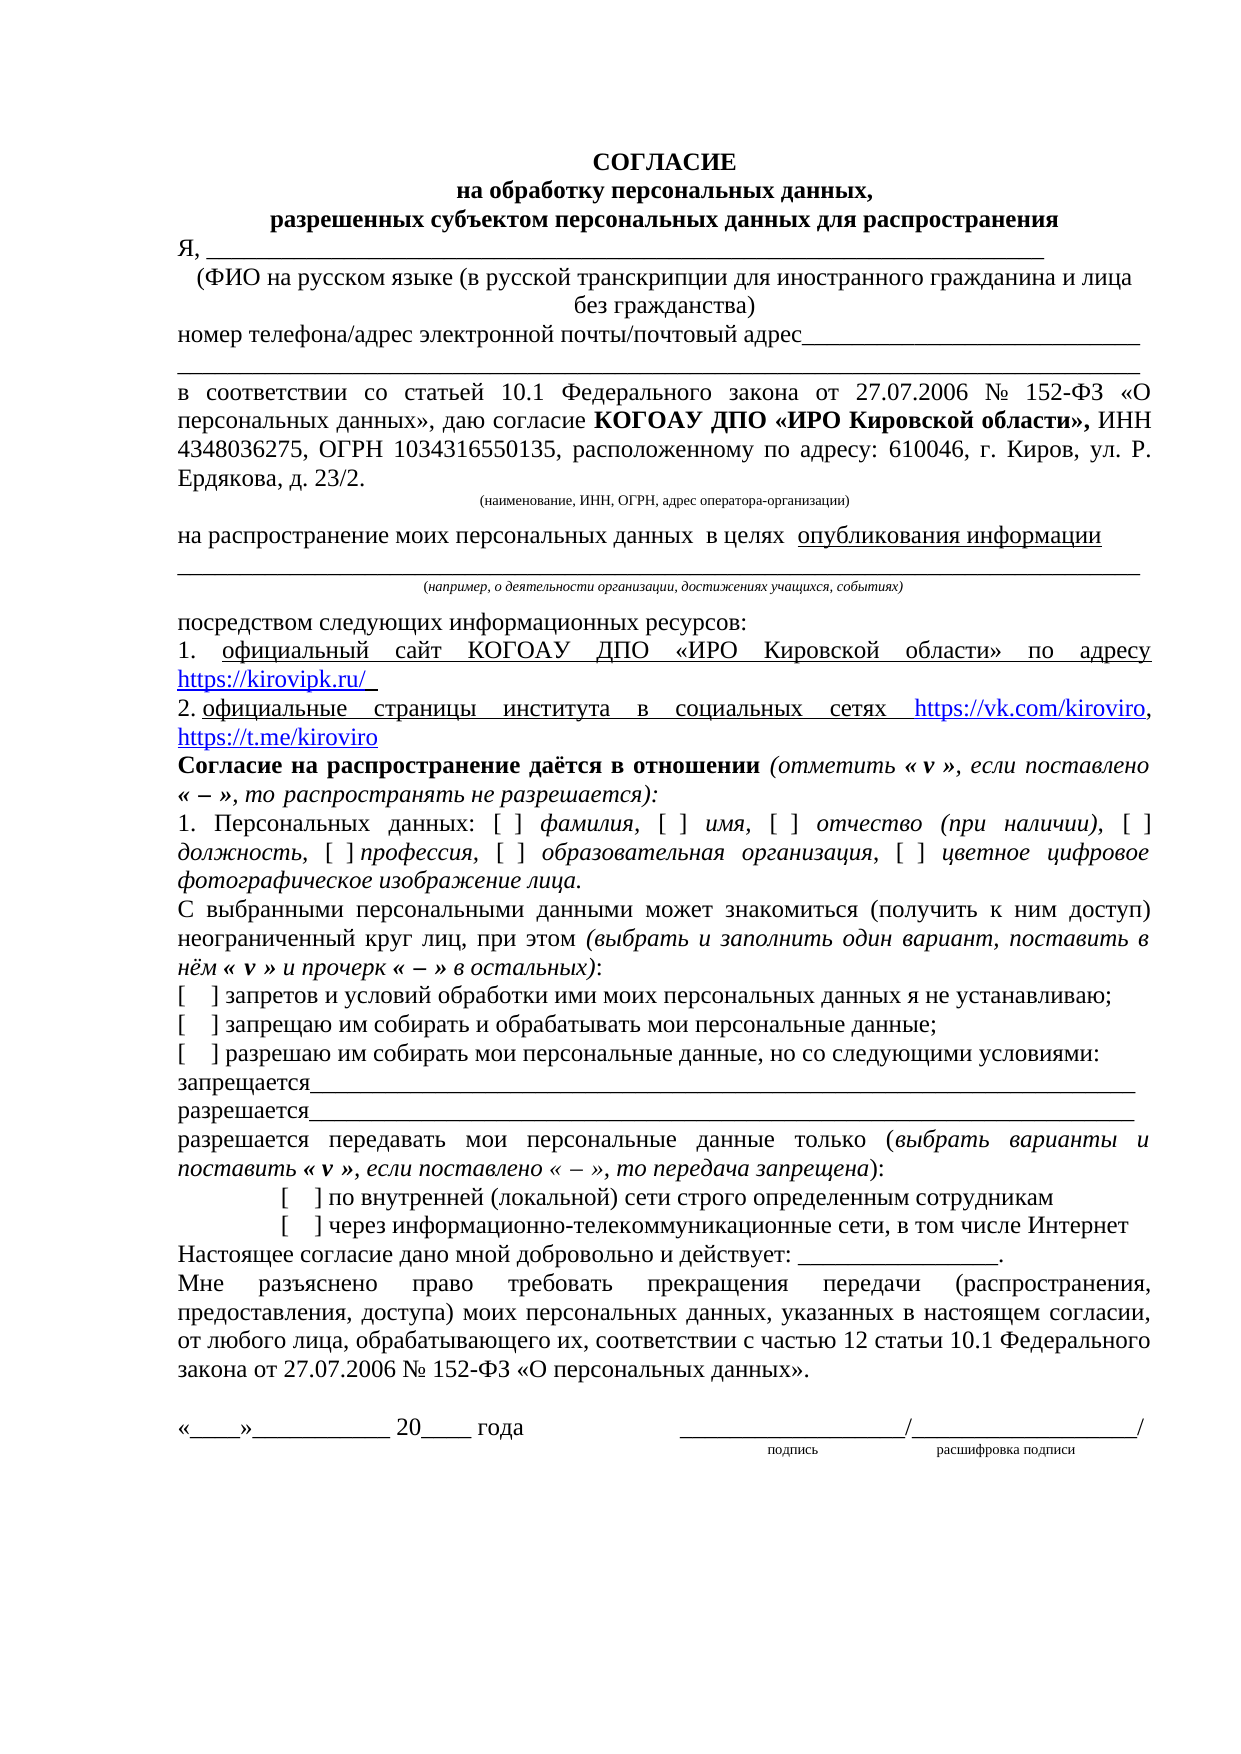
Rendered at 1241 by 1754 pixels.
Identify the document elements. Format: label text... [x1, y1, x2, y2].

text в соответствии со статьей 10.1 Федерального закона от 27.07.2006 № 152-ФЗ «О персональных данных», даю согласие КОГОАУ ДПО «ИРО Кировской области», ИНН 4348036275, ОГРН 1034316550135, расположенному по адресу: 610046, г. Киров, ул. Р. Ердякова, д. 23/2. [177, 377, 1152, 492]
text (ФИО на русском языке (в русской транскрипции для иностранного гражданина и лица без гражданства) [177, 262, 574, 319]
text [ ] разрешаю им собирать мои персональные данные, но со следующими условиями: [177, 1038, 1152, 1067]
text разрешается передавать мои персональные данные только (выбрать варианты и поставить « v », если поставлено « – », то передача запрещена): [177, 1124, 1152, 1182]
text 2. официальные страницы института в социальных сетях https://vk.com/kiroviro, https://t.me/kiroviro [177, 693, 1152, 751]
text разрешенных субъектом персональных данных для распространения [177, 204, 1152, 233]
text посредством следующих информационных ресурсов: [177, 607, 1152, 636]
text (ФИО на русском языке (в русской транскрипции для иностранного гражданина и лица без гражданства) [755, 262, 1152, 319]
text (например, о деятельности организации, достижениях учащихся, событиях) [177, 578, 1152, 607]
text подпись расшифровка подписи [693, 1441, 1152, 1469]
text разрешается__________________________________________________________________ [177, 1096, 1152, 1124]
text Согласие на распространение даётся в отношении (отметить « v », если поставлено « – », то распространять не разрешается): [177, 751, 1152, 808]
text 1. Персональных данных: [ ] фамилия, [ ] имя, [ ] отчество (при наличии), [ ] должность, [ ] профессия, [ ] образовательная организация, [ ] цветное цифровое фотографическое изображение лица. [177, 808, 1152, 894]
text _____________________________________________________________________________ [177, 549, 1152, 578]
text (наименование, ИНН, ОГРН, адрес оператора-организации) [177, 492, 1152, 521]
text на распространение моих персональных данных в целях опубликования информации [177, 521, 1152, 549]
text Настоящее согласие дано мной добровольно и действует: ________________. [177, 1239, 1152, 1268]
text [ ] по внутренней (локальной) сети строго определенным сотрудникам [281, 1182, 1152, 1211]
text [ ] запрещаю им собирать и обрабатывать мои персональные данные; [177, 1009, 1152, 1038]
text С выбранными персональными данными может знакомиться (получить к ним доступ) неограниченный круг лиц, при этом (выбрать и заполнить один вариант, поставить в нём « v » и прочерк « – » в остальных): [177, 894, 1152, 981]
text Я, ___________________________________________________________________ [177, 233, 1152, 262]
text запрещается__________________________________________________________________ [177, 1067, 1152, 1096]
text «____»___________ 20____ года __________________/__________________/ [177, 1412, 1152, 1441]
text _____________________________________________________________________________ [177, 348, 1152, 377]
text СОГЛАСИЕ [177, 147, 1152, 176]
text на обработку персональных данных, [177, 176, 1152, 204]
text 1. официальный сайт КОГОАУ ДПО «ИРО Кировской области» по адресу https://kirovipk.ru/ [177, 636, 1152, 693]
text Мне разъяснено право требовать прекращения передачи (распространения, предоставления, доступа) моих персональных данных, указанных в настоящем согласии, от любого лица, обрабатывающего их, соответствии с частью 12 статьи 10.1 Федерального закона от 27.07.2006 № 152-ФЗ «О персональных данных». [177, 1268, 1152, 1383]
text номер телефона/адрес электронной почты/почтовый адрес___________________________ [915, 319, 1152, 348]
text [ ] запретов и условий обработки ими моих персональных данных я не устанавливаю; [177, 981, 1152, 1009]
text [ ] через информационно-телекоммуникационные сети, в том числе Интернет [281, 1211, 1152, 1239]
